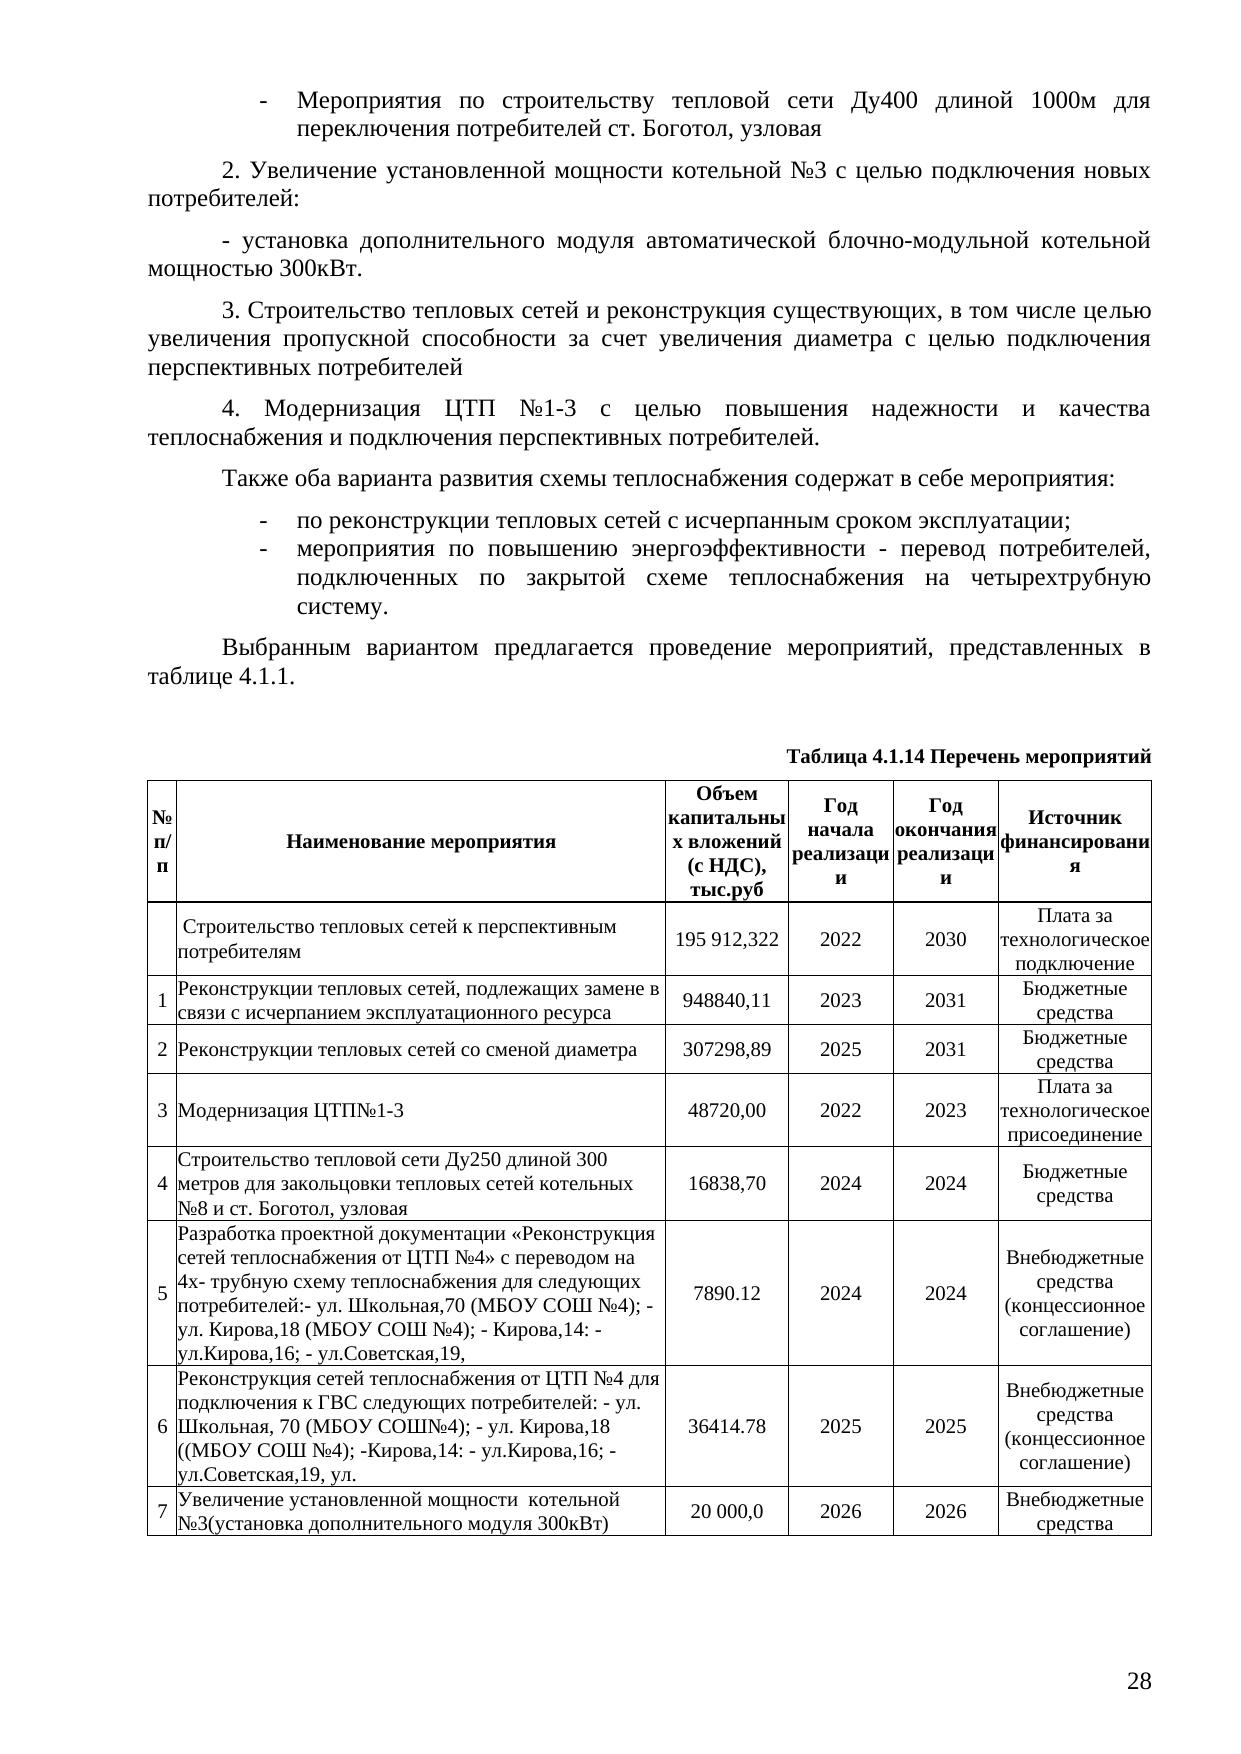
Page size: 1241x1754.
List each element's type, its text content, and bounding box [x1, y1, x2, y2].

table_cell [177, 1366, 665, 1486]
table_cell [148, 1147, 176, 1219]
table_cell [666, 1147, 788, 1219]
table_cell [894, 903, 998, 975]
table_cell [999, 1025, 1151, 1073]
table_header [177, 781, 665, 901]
text 2. Увеличение установленной мощности котельной №3 с целью подключения новых потребителей: [148, 155, 1152, 212]
text 4. Модернизация ЦТП №1-3 с целью повышения надежности и качества теплоснабжения и подключения перспективных потребителей. [148, 393, 1152, 451]
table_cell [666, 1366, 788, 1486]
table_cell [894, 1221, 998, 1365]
list по реконструкции тепловых сетей с исчерпанным сроком эксплуатации; [259, 505, 1152, 533]
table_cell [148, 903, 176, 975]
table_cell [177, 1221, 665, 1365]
text - установка дополнительного модуля автоматической блочно-модульной котельной мощностью 300кВт. [148, 225, 1152, 282]
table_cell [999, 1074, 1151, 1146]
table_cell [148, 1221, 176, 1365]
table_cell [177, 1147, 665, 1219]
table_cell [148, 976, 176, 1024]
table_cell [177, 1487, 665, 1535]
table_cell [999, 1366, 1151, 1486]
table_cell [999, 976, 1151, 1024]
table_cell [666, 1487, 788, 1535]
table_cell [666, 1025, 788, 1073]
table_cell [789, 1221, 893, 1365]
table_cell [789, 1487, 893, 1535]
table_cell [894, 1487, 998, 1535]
list мероприятия по повышению энергоэффективности - перевод потребителей, подключенных по закрытой схеме теплоснабжения на четырехтрубную систему. [259, 533, 1152, 620]
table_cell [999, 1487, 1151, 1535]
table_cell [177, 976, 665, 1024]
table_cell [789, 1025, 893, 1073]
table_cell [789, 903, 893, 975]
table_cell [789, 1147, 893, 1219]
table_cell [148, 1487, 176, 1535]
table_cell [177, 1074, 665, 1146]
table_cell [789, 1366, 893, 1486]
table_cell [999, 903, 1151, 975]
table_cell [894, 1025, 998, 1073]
text Таблица 4.1.1 Перечень мероприятий [148, 743, 1152, 768]
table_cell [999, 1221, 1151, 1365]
text 3. Строительство тепловых сетей и реконструкция существующих, в том числе целью увеличения пропускной способности за счет увеличения диаметра с целью подключения перспективных потребителей [148, 295, 1152, 381]
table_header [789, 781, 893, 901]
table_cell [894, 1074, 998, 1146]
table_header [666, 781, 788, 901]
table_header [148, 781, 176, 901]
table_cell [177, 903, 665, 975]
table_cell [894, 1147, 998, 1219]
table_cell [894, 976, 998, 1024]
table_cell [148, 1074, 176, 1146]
text Выбранным вариантом предлагается проведение мероприятий, представленных в таблице 4.1.1. [148, 632, 1152, 690]
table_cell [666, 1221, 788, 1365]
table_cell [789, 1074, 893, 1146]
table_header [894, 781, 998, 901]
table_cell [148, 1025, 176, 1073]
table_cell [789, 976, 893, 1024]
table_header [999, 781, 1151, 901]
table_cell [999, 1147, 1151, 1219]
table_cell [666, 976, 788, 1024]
text Также оба варианта развития схемы теплоснабжения содержат в себе мероприятия: [148, 463, 1152, 492]
list Мероприятия по строительству тепловой сети Ду400 длиной 1000м для переключения потребителей ст. Боготол, узловая [259, 85, 1152, 142]
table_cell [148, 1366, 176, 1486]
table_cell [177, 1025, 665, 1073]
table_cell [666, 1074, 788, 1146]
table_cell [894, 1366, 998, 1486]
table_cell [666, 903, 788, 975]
